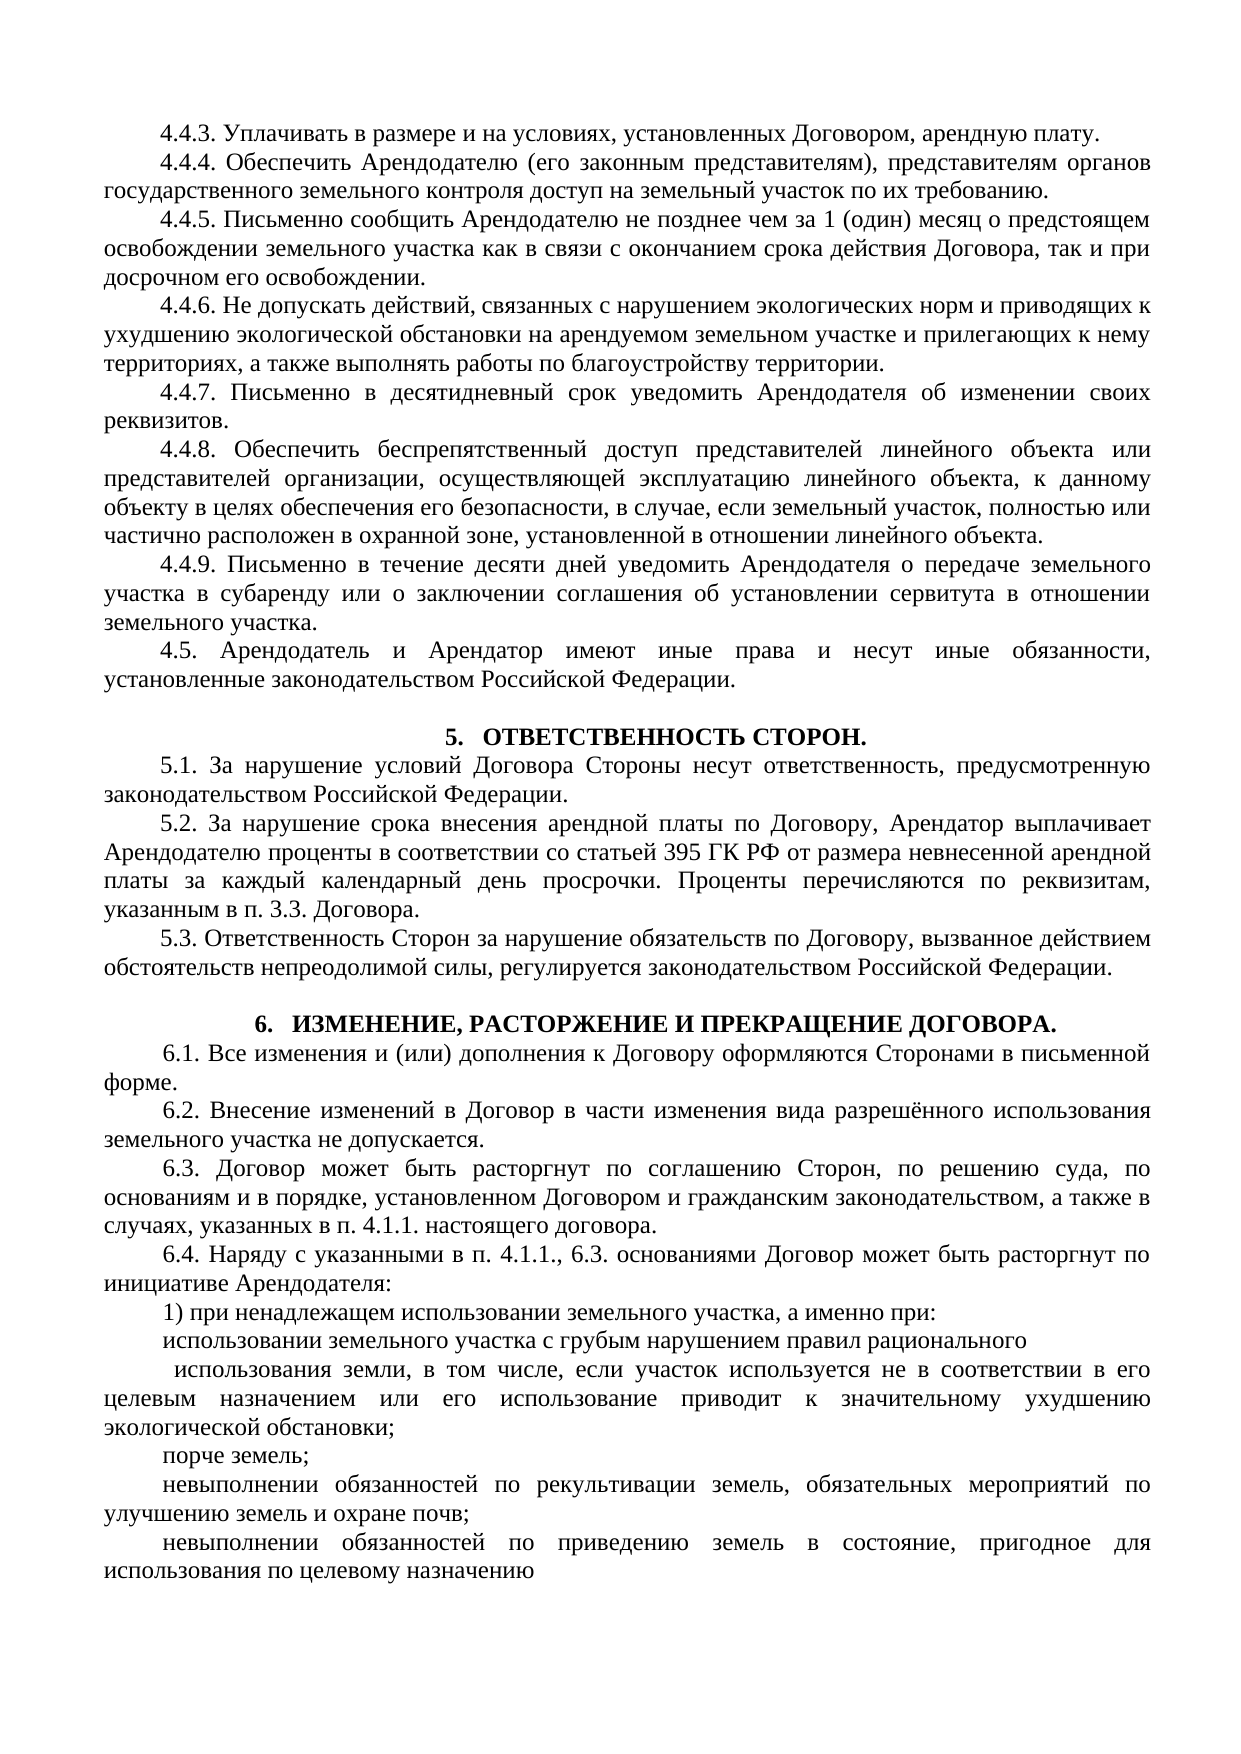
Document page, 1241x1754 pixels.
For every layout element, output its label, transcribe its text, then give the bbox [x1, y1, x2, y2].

text невыполнении обязанностей по приведению земель в состояние, пригодное для использования по целевому назначению [103, 1527, 1152, 1584]
text 5.1. За нарушение условий Договора Стороны несут ответственность, предусмотренную законодательством Российской Федерации. [103, 751, 1152, 808]
text 4.4.9. Письменно в течение десяти дней уведомить Арендодателя о передаче земельного участка в субаренду или о заключении соглашения об установлении сервитута в отношении земельного участка. [103, 549, 1152, 636]
text невыполнении обязанностей по рекультивации земель, обязательных мероприятий по улучшению земель и охране почв; [103, 1469, 1152, 1527]
text 4.4.3. Уплачивать в размере и на условиях, установленных Договором, арендную плату. [103, 118, 1152, 147]
text порче земель; [103, 1441, 1152, 1469]
text 4.4.6. Не допускать действий, связанных с нарушением экологических норм и приводящих к ухудшению экологической обстановки на арендуемом земельном участке и прилегающих к нему территориях, а также выполнять работы по благоустройству территории. [103, 291, 1152, 377]
text 4.5. Арендодатель и Арендатор имеют иные права и несут иные обязанности, установленные законодательством Российской Федерации. [103, 636, 1152, 693]
text 4.4.8. Обеспечить беспрепятственный доступ представителей линейного объекта или представителей организации, осуществляющей эксплуатацию линейного объекта, к данному объекту в целях обеспечения его безопасности, в случае, если земельный участок, полностью или частично расположен в охранной зоне, установленной в отношении линейного объекта. [103, 434, 1152, 549]
text 4.4.5. Письменно сообщить Арендодателю не позднее чем за 1 (один) месяц о предстоящем освобождении земельного участка как в связи с окончанием срока действия Договора, так и при досрочном его освобождении. [103, 204, 1152, 291]
list ИЗМЕНЕНИЕ, РАСТОРЖЕНИЕ И ПРЕКРАЩЕНИЕ ДОГОВОРА. [160, 1009, 1152, 1038]
list ОТВЕТСТВЕННОСТЬ СТОРОН. [160, 722, 1152, 751]
text 1) при ненадлежащем использовании земельного участка, а именно при: [103, 1297, 1152, 1326]
text 5.2. За нарушение срока внесения арендной платы по Договору, Арендатор выплачивает Арендодателю проценты в соответствии со статьей 395 ГК РФ от размера невнесенной арендной платы за каждый календарный день просрочки. Проценты перечисляются по реквизитам, указанным в п. 3.3. Договора. [103, 808, 1152, 923]
text 6.4. Наряду с указанными в п. 4.1.1., 6.3. основаниями Договор может быть расторгнут по инициативе Арендодателя: [103, 1239, 1152, 1297]
text 6.2. Внесение изменений в Договор в части изменения вида разрешённого использования земельного участка не допускается. [103, 1096, 1152, 1153]
text использования земли, в том числе, если участок используется не в соответствии в его целевым назначением или его использование приводит к значительному ухудшению экологической обстановки; [103, 1354, 1152, 1441]
text 4.4.7. Письменно в десятидневный срок уведомить Арендодателя об изменении своих реквизитов. [103, 377, 1152, 434]
text 4.4.4. Обеспечить Арендодателю (его законным представителям), представителям органов государственного земельного контроля доступ на земельный участок по их требованию. [103, 147, 1152, 204]
text 6.1. Все изменения и (или) дополнения к Договору оформляются Сторонами в письменной форме. [103, 1038, 1152, 1096]
text 6.3. Договор может быть расторгнут по соглашению Сторон, по решению суда, по основаниям и в порядке, установленном Договором и гражданским законодательством, а также в случаях, указанных в п. 4.1.1. настоящего договора. [103, 1153, 1152, 1239]
text 5.3. Ответственность Сторон за нарушение обязательств по Договору, вызванное действием обстоятельств непреодолимой силы, регулируется законодательством Российской Федерации. [103, 923, 1152, 981]
text использовании земельного участка с грубым нарушением правил рационального [103, 1326, 1152, 1354]
